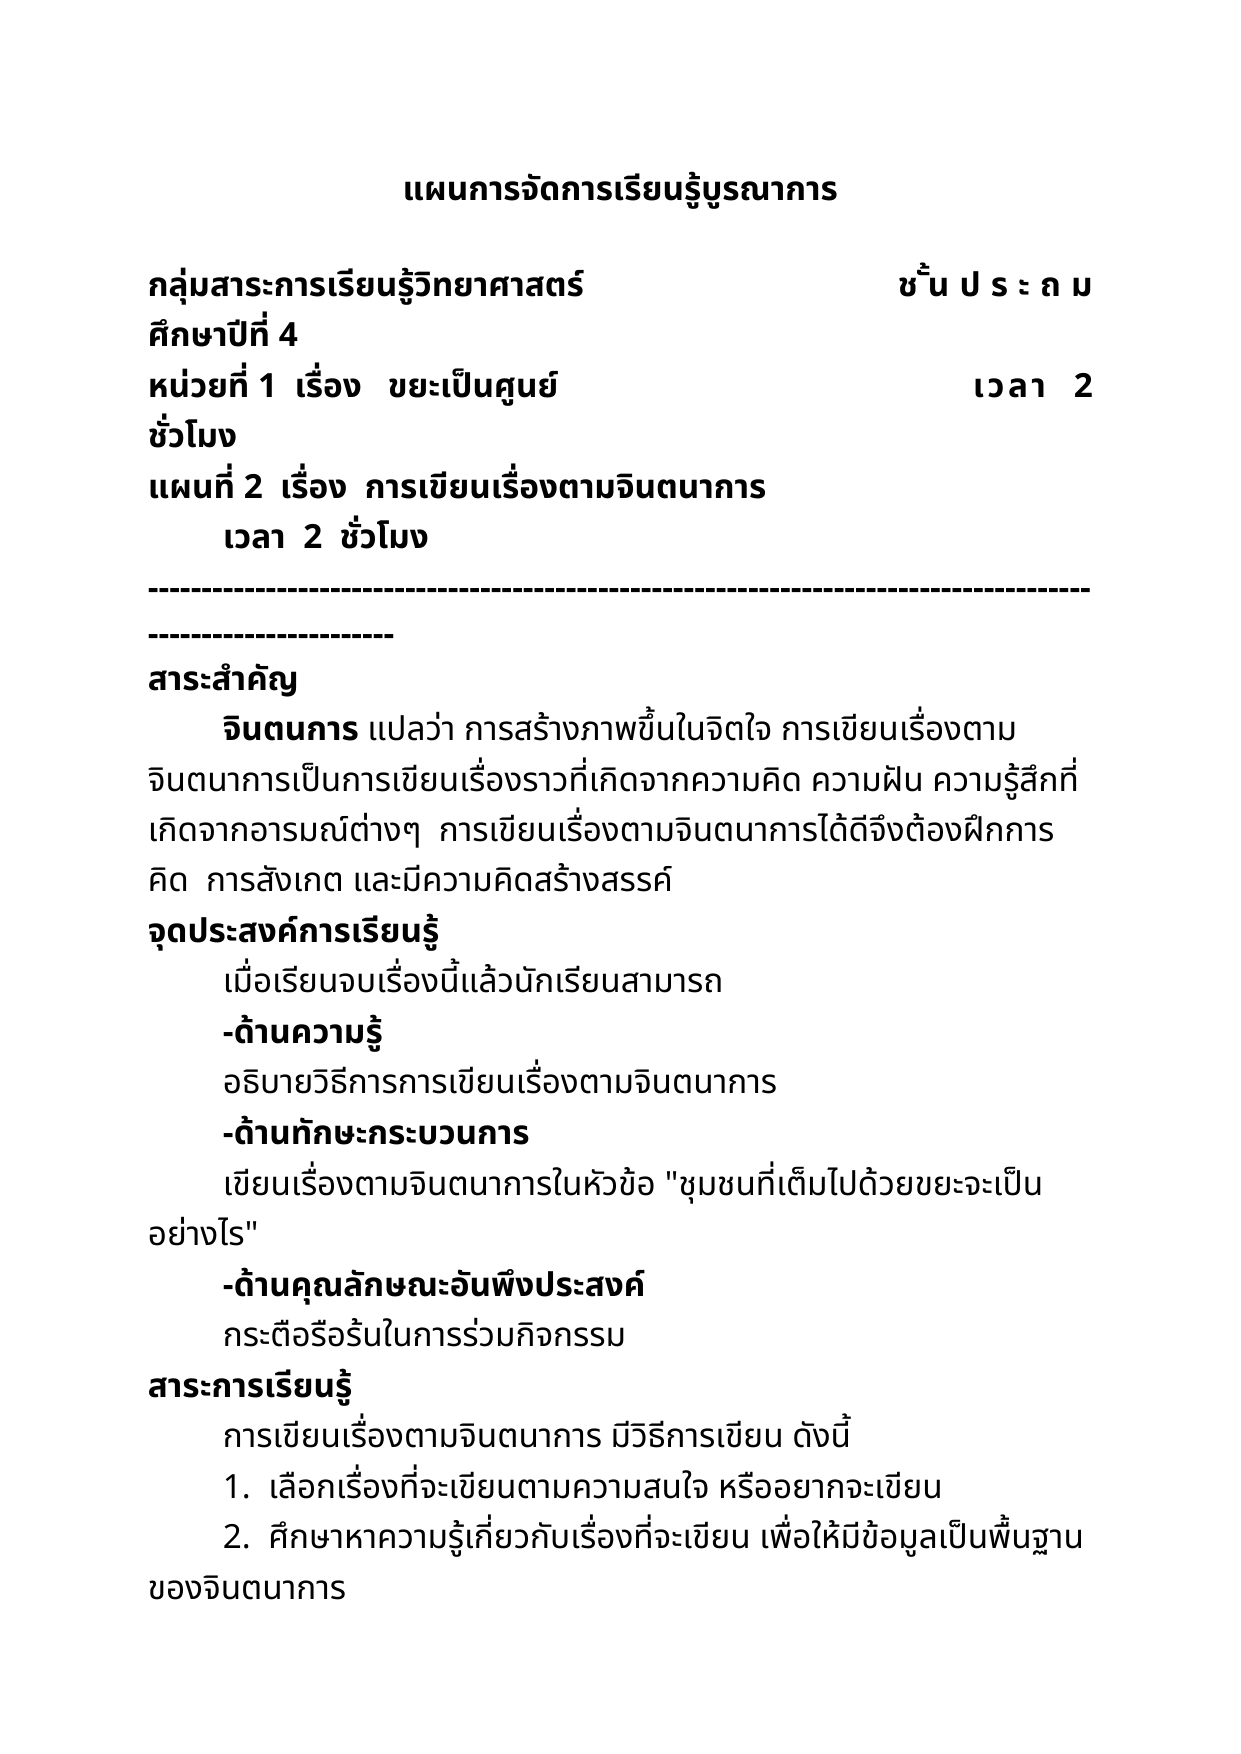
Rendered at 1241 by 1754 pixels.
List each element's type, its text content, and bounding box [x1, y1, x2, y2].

text 1. เลือกเรื่องที่จะเขียนตามความสนใจ หรืออยากจะเขียน [148, 1462, 1092, 1513]
text สาระสำคัญ [148, 655, 1092, 705]
text 2. ศึกษาหาความรู้เกี่ยวกับเรื่องที่จะเขียน เพื่อให้มีข้อมูลเป็นพื้นฐานของจินตนาการ [148, 1513, 1092, 1614]
text แผนที่ 2 เรื่อง การเขียนเรื่องตามจินตนาการ เวลา 2 ชั่วโมง [148, 463, 1092, 564]
text แผนการจัดการเรียนรู้บูรณาการ [148, 165, 1092, 215]
text กลุ่มสาระการเรียนรู้วิทยาศาสตร์ ชั้นประถมศึกษาปีที่ 4 [148, 261, 1092, 362]
text หน่วยที่ 1 เรื่อง ขยะเป็นศูนย์ เวลา 2 ชั่วโมง [148, 362, 1092, 463]
text จินตนการ แปลว่า การสร้างภาพขึ้นในจิตใจ การเขียนเรื่องตามจินตนาการเป็นการเขียนเรื่องราวที่เกิดจากความคิด ความฝัน ความรู้สึกที่เกิดจากอารมณ์ต่างๆ การเขียนเรื่องตามจินตนาการได้ดีจึงต้องฝึกการคิด การสังเกต และมีความคิดสร้างสรรค์ [148, 705, 1092, 907]
text เมื่อเรียนจบเรื่องนี้แล้วนักเรียนสามารถ [148, 957, 1092, 1008]
text -ด้านคุณลักษณะอันพึงประสงค์ [148, 1261, 1092, 1311]
text -ด้านทักษะกระบวนการ [148, 1109, 1092, 1159]
text -ด้านความรู้ [148, 1008, 1092, 1058]
text จุดประสงค์การเรียนรู้ [148, 907, 1092, 957]
text กระตือรือร้นในการร่วมกิจกรรม [148, 1311, 1092, 1362]
text สาระการเรียนรู้ [148, 1362, 1092, 1412]
text อธิบายวิธีการการเขียนเรื่องตามจินตนาการ [148, 1058, 1092, 1109]
text เขียนเรื่องตามจินตนาการในหัวข้อ "ชุมชนที่เต็มไปด้วยขยะจะเป็นอย่างไร" [148, 1159, 1092, 1261]
text การเขียนเรื่องตามจินตนาการ มีวิธีการเขียน ดังนี้ [148, 1412, 1092, 1462]
text --------------------------------------------------------------------------------------------------------------- [148, 564, 1092, 655]
